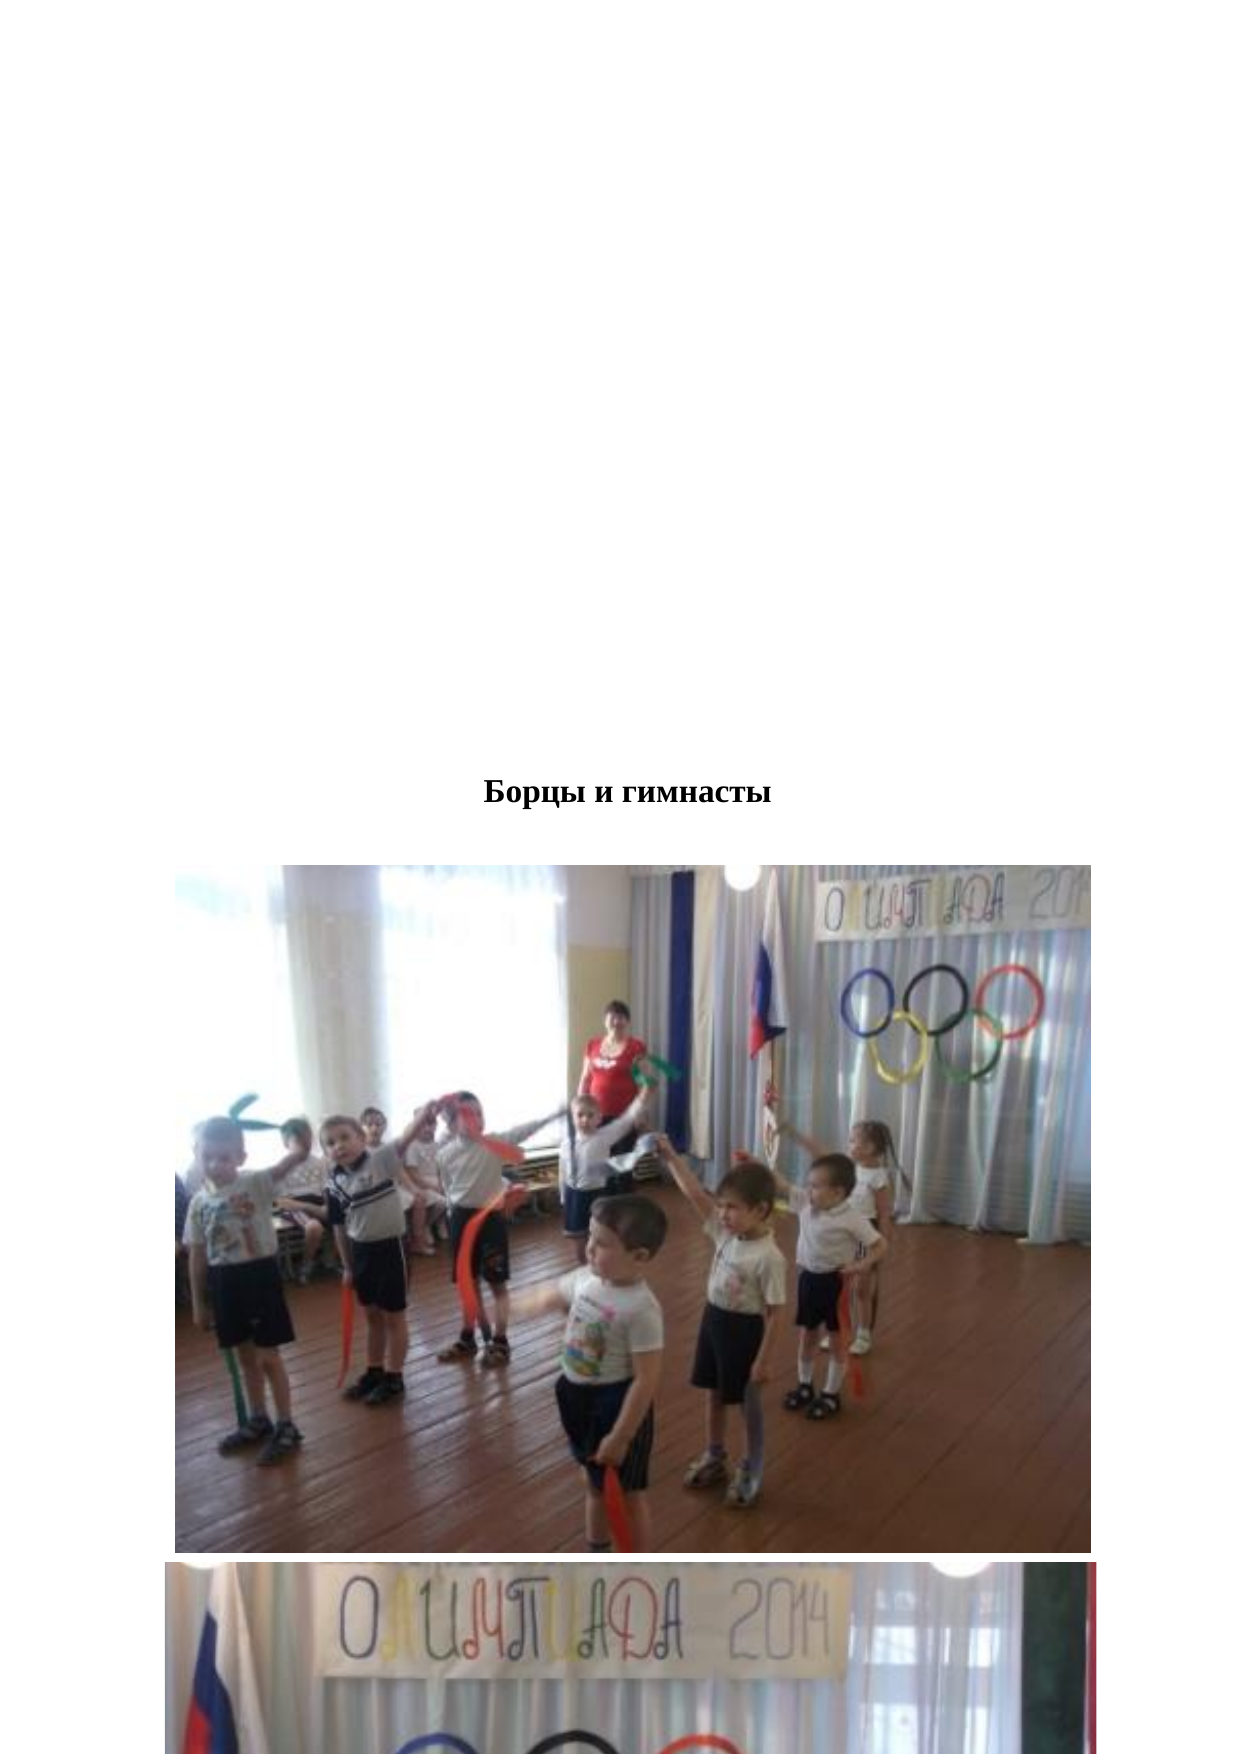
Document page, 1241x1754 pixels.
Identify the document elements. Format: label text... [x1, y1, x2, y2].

text Борцы и гимнасты [103, 771, 1152, 809]
picture [175, 865, 1091, 1553]
picture [164, 1562, 1097, 1754]
